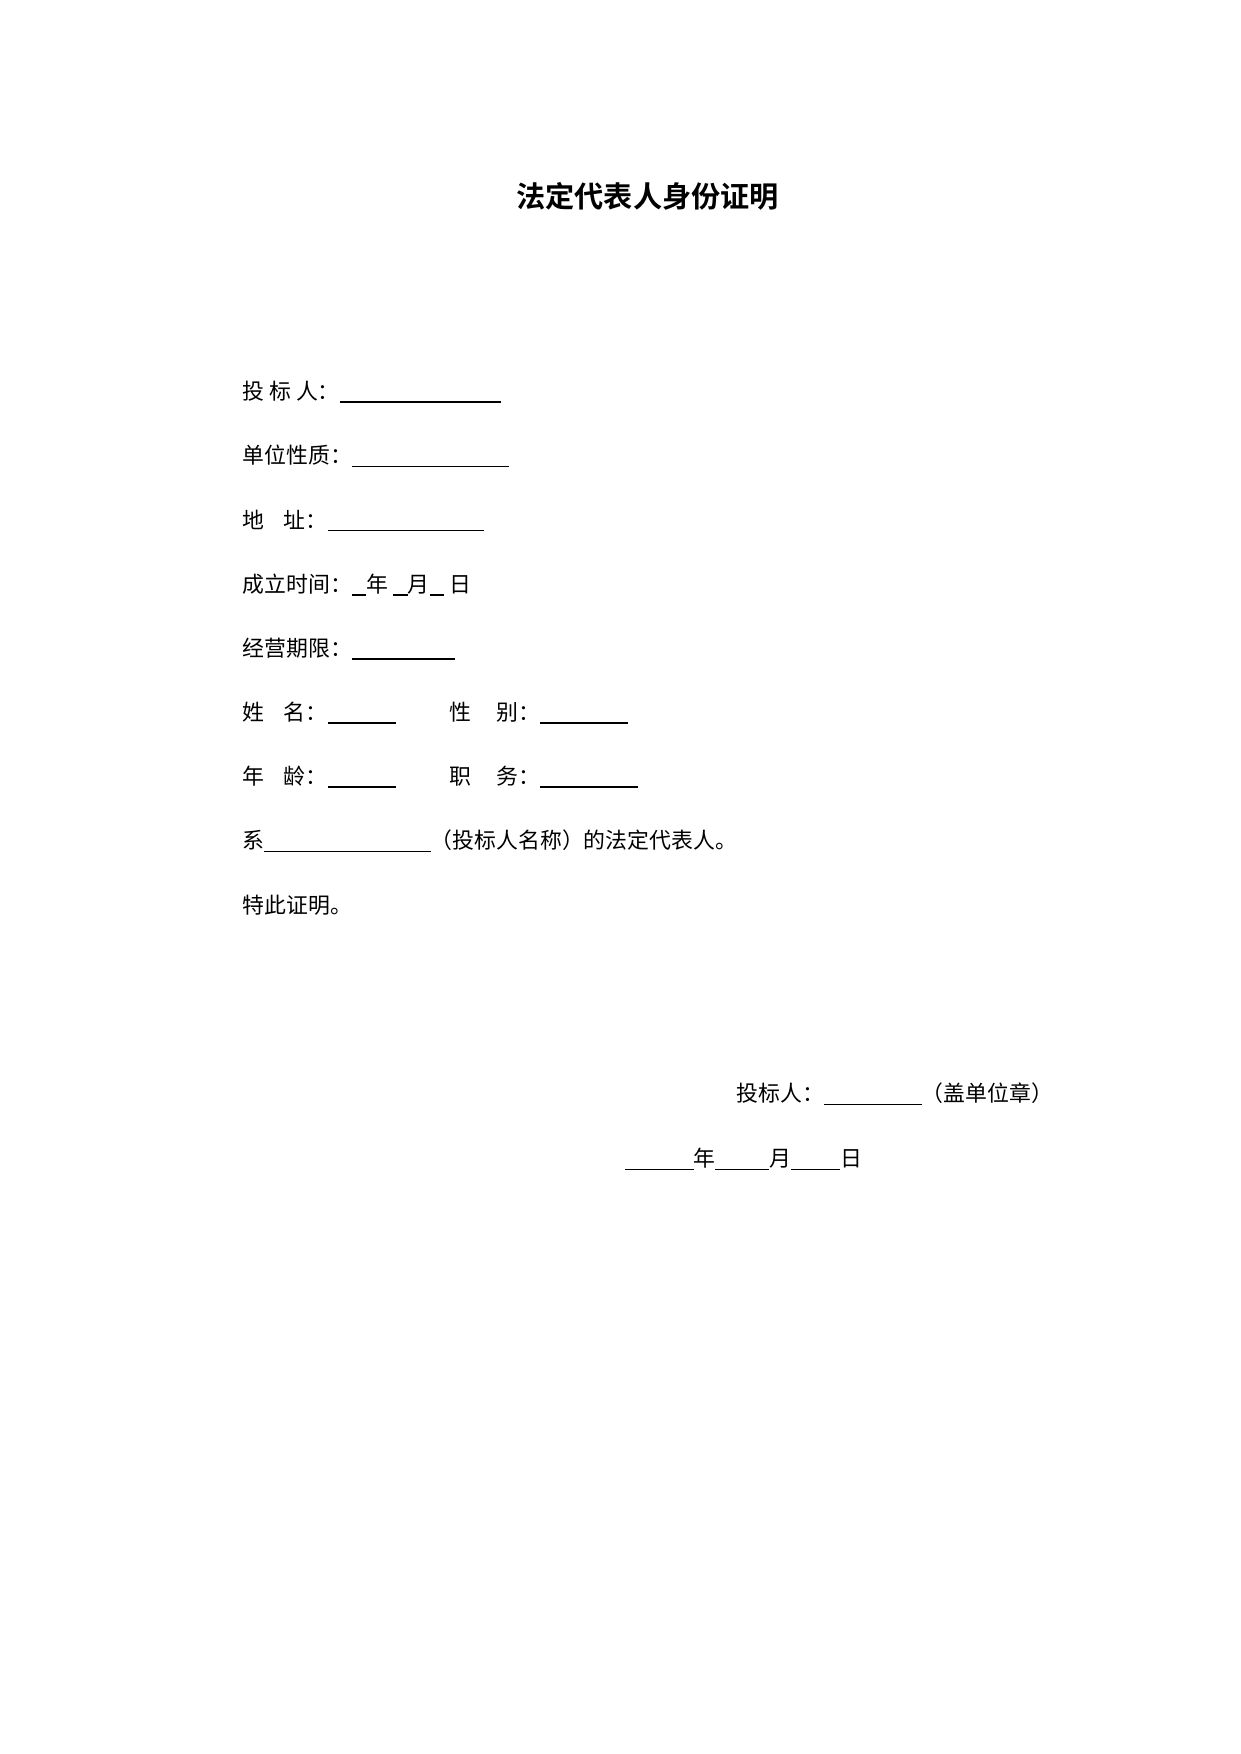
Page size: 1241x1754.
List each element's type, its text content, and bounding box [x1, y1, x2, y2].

text 姓 名： 性 别： [187, 695, 1053, 727]
text 投 标 人： [187, 374, 1053, 406]
text 投标人： （盖单位章） [187, 1076, 1053, 1108]
text 经营期限： [187, 631, 1053, 663]
text 年 月 日 [187, 1141, 1053, 1173]
text 地 址： [187, 502, 1053, 535]
text 单位性质： [187, 438, 1053, 471]
text 年 龄： 职 务： [187, 759, 1053, 791]
text 特此证明。 [187, 887, 1053, 920]
text 成立时间： 年 月 日 [187, 566, 1053, 599]
text 系 （投标人名称）的法定代表人。 [187, 823, 1053, 856]
text 法定代表人身份证明 [187, 162, 1053, 227]
